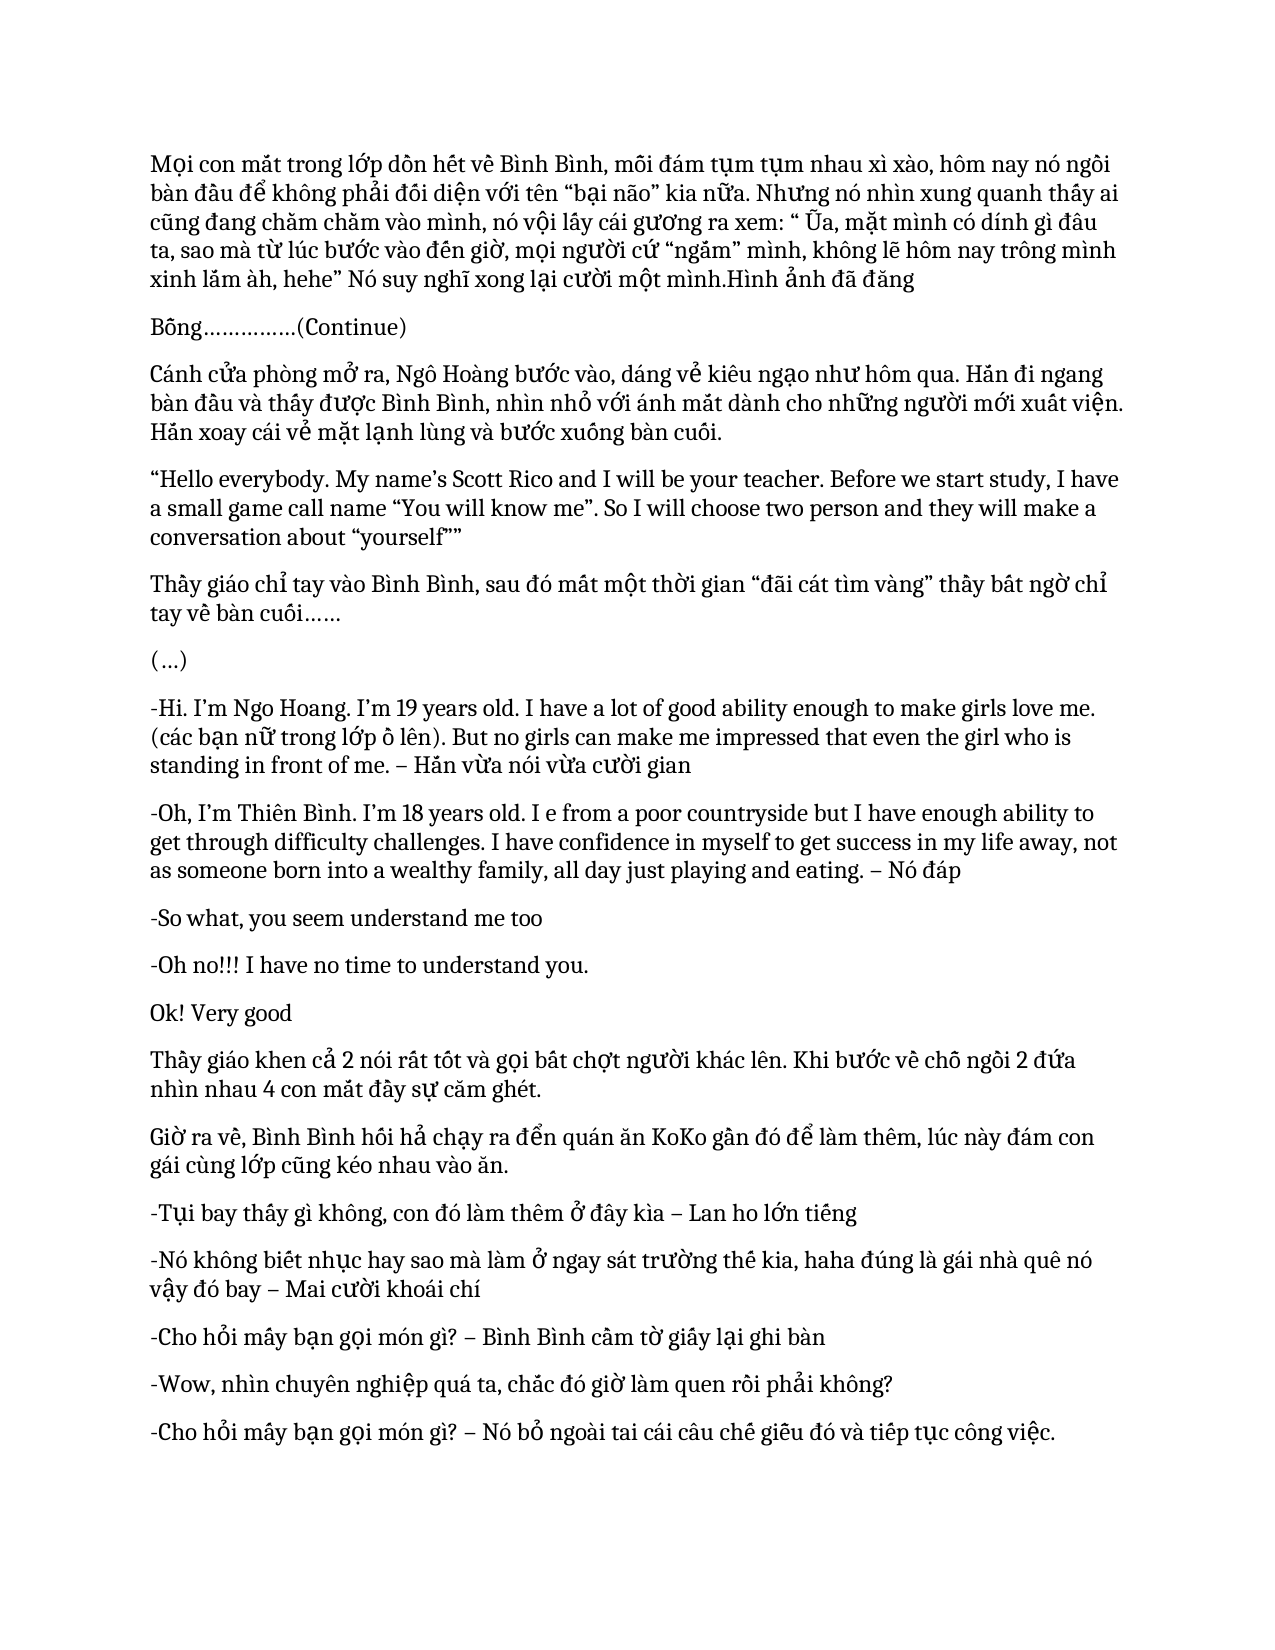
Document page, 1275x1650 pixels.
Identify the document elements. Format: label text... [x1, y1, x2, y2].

text -Cho hỏi mấy bạn gọi món gì? – Bình Bình cầm tờ giấy lại ghi bàn [150, 1322, 1125, 1351]
text -Nó không biết nhục hay sao mà làm ở ngay sát trường thế kia, haha đúng là gái nhà quê nó vậy đó bay – Mai cười khoái chí [150, 1246, 1125, 1304]
text -Cho hỏi mấy bạn gọi món gì? – Nó bỏ ngoài tai cái câu chế giễu đó và tiếp tục công việc. [150, 1417, 1125, 1446]
text Bỗng……………(Continue) [150, 312, 1125, 341]
text -Hi. I’m Ngo Hoang. I’m 19 years old. I have a lot of good ability enough to make girls love me. (các bạn nữ trong lớp ồ lên). But no girls can make me impressed that even the girl who is standing in front of me. – Hắn vừa nói vừa cười gian [150, 694, 1125, 780]
text -Oh no!!! I have no time to understand you. [150, 951, 1125, 980]
text -Oh, I’m Thiên Bình. I’m 18 years old. I e from a poor countryside but I have enough ability to get through difficulty challenges. I have confidence in myself to get success in my life away, not as someone born into a wealthy family, all day just playing and eating. – Nó đáp [150, 799, 1125, 885]
text -Tụi bay thấy gì không, con đó làm thêm ở đây kìa – Lan ho lớn tiếng [150, 1199, 1125, 1227]
text -So what, you seem understand me too [150, 904, 1125, 932]
text Ok! Very good [150, 999, 1125, 1027]
text Cánh cửa phòng mở ra, Ngô Hoàng bước vào, dáng vẻ kiêu ngạo như hôm qua. Hắn đi ngang bàn đầu và thấy được Bình Bình, nhìn nhỏ với ánh mắt dành cho những người mới xuất viện. Hắn xoay cái vẻ mặt lạnh lùng và bước xuống bàn cuối. [150, 360, 1125, 446]
text (…) [150, 646, 1125, 675]
text Giờ ra về, Bình Bình hối hả chạy ra đển quán ăn KoKo gần đó để làm thêm, lúc này đám con gái cùng lớp cũng kéo nhau vào ăn. [150, 1122, 1125, 1180]
text Thầy giáo chỉ tay vào Bình Bình, sau đó mất một thời gian “đãi cát tìm vàng” thầy bất ngờ chỉ tay về bàn cuối…… [150, 570, 1125, 627]
text -Wow, nhìn chuyên nghiệp quá ta, chắc đó giờ làm quen rồi phải không? [150, 1370, 1125, 1399]
text Thầy giáo khen cả 2 nói rất tốt và gọi bất chợt người khác lên. Khi bước về chỗ ngồi 2 đứa nhìn nhau 4 con mắt đầy sự căm ghét. [150, 1046, 1125, 1104]
text “Hello everybody. My name’s Scott Rico and I will be your teacher. Before we start study, I have a small game call name “You will know me”. So I will choose two person and they will make a conversation about “yourself”” [150, 465, 1125, 551]
text Mọi con mắt trong lớp dồn hết về Bình Bình, mỗi đám tụm tụm nhau xì xào, hôm nay nó ngồi bàn đầu để không phải đối diện với tên “bại não” kia nữa. Nhưng nó nhìn xung quanh thấy ai cũng đang chằm chằm vào mình, nó vội lấy cái gương ra xem: “ Ũa, mặt mình có dính gì đâu ta, sao mà từ lúc bước vào đến giờ, mọi người cứ “ngắm” mình, không lẽ hôm nay trông mình xinh lắm àh, hehe” Nó suy nghĩ xong lại cười một mình.Hình ảnh đã đăng [150, 150, 1125, 294]
